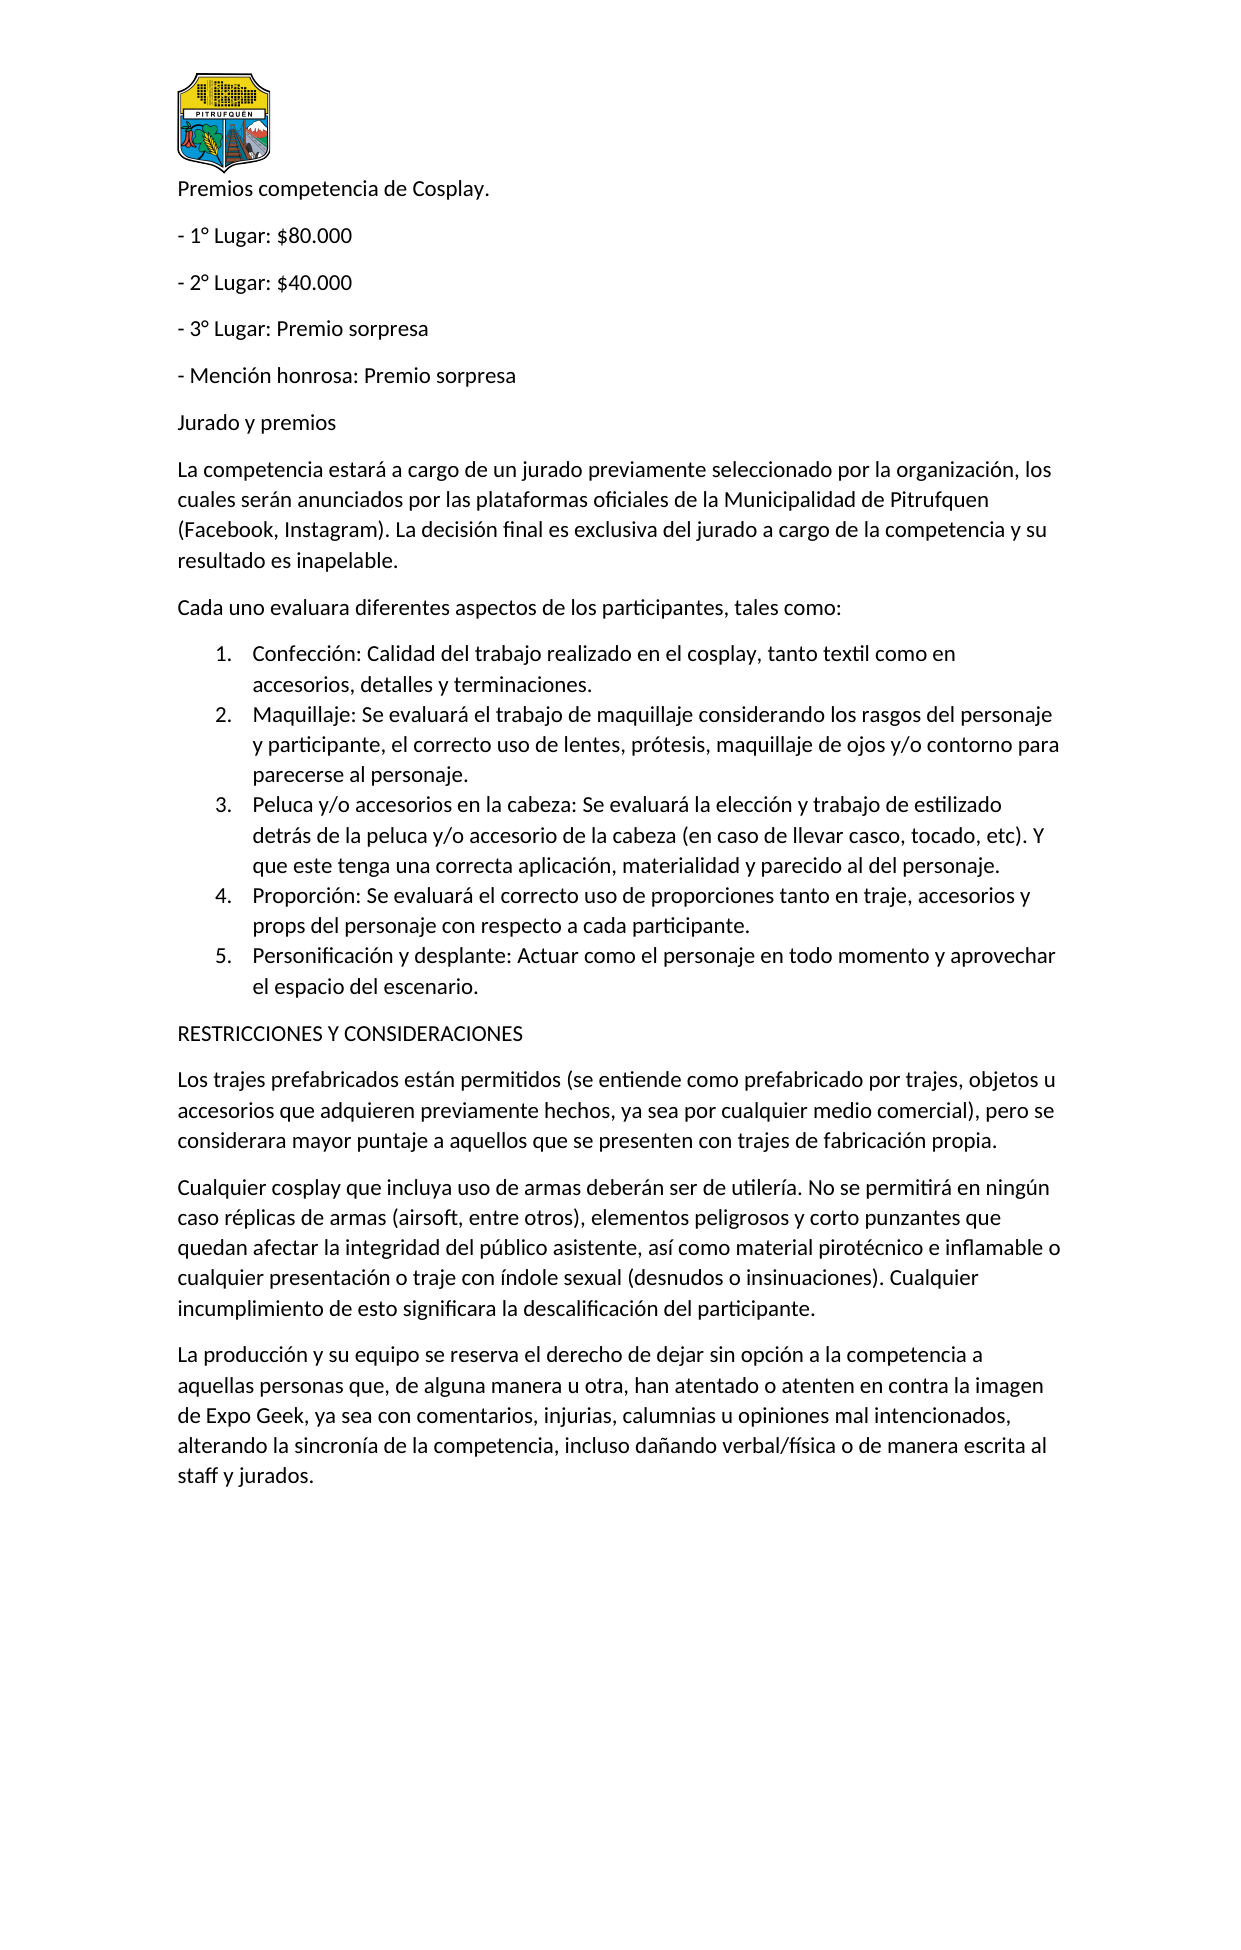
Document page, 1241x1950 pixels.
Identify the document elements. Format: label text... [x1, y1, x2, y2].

text - Mención honrosa: Premio sorpresa [177, 361, 1063, 389]
picture [177, 73, 271, 174]
text Cualquier cosplay que incluya uso de armas deberán ser de utilería. No se permitirá en ningún caso réplicas de armas (airsoft, entre otros), elementos peligrosos y corto punzantes que quedan afectar la integridad del público asistente, así como material pirotécnico e inflamable o cualquier presentación o traje con índole sexual (desnudos o insinuaciones). Cualquier incumplimiento de esto significara la descalificación del participante. [177, 1173, 1063, 1322]
text Los trajes prefabricados están permitidos (se entiende como prefabricado por trajes, objetos u accesorios que adquieren previamente hechos, ya sea por cualquier medio comercial), pero se considerara mayor puntaje a aquellos que se presenten con trajes de fabricación propia. [177, 1066, 1063, 1154]
text Jurado y premios [177, 408, 1063, 436]
list Proporción: Se evaluará el correcto uso de proporciones tanto en traje, accesorios y props del personaje con respecto a cada participante. [215, 881, 1063, 939]
list Maquillaje: Se evaluará el trabajo de maquillaje considerando los rasgos del personaje y participante, el correcto uso de lentes, prótesis, maquillaje de ojos y/o contorno para parecerse al personaje. [215, 700, 1063, 788]
text La competencia estará a cargo de un jurado previamente seleccionado por la organización, los cuales serán anunciados por las plataformas oficiales de la Municipalidad de Pitrufquen (Facebook, Instagram). La decisión final es exclusiva del jurado a cargo de la competencia y su resultado es inapelable. [177, 455, 1063, 574]
text RESTRICCIONES Y CONSIDERACIONES [177, 1019, 1063, 1047]
list Peluca y/o accesorios en la cabeza: Se evaluará la elección y trabajo de estilizado detrás de la peluca y/o accesorio de la cabeza (en caso de llevar casco, tocado, etc). Y que este tenga una correcta aplicación, materialidad y parecido al del personaje. [215, 791, 1063, 879]
text Cada uno evaluara diferentes aspectos de los participantes, tales como: [177, 593, 1063, 621]
text - 1° Lugar: $80.000 [177, 221, 1063, 249]
text Premios competencia de Cosplay. [177, 174, 1063, 202]
list Confección: Calidad del trabajo realizado en el cosplay, tanto textil como en accesorios, detalles y terminaciones. [215, 639, 1063, 698]
text - 2° Lugar: $40.000 [177, 268, 1063, 296]
list Personificación y desplante: Actuar como el personaje en todo momento y aprovechar el espacio del escenario. [215, 942, 1063, 1000]
text - 3° Lugar: Premio sorpresa [177, 314, 1063, 342]
text La producción y su equipo se reserva el derecho de dejar sin opción a la competencia a aquellas personas que, de alguna manera u otra, han atentado o atenten en contra la imagen de Expo Geek, ya sea con comentarios, injurias, calumnias u opiniones mal intencionados, alterando la sincronía de la competencia, incluso dañando verbal/física o de manera escrita al staff y jurados. [177, 1341, 1063, 1489]
